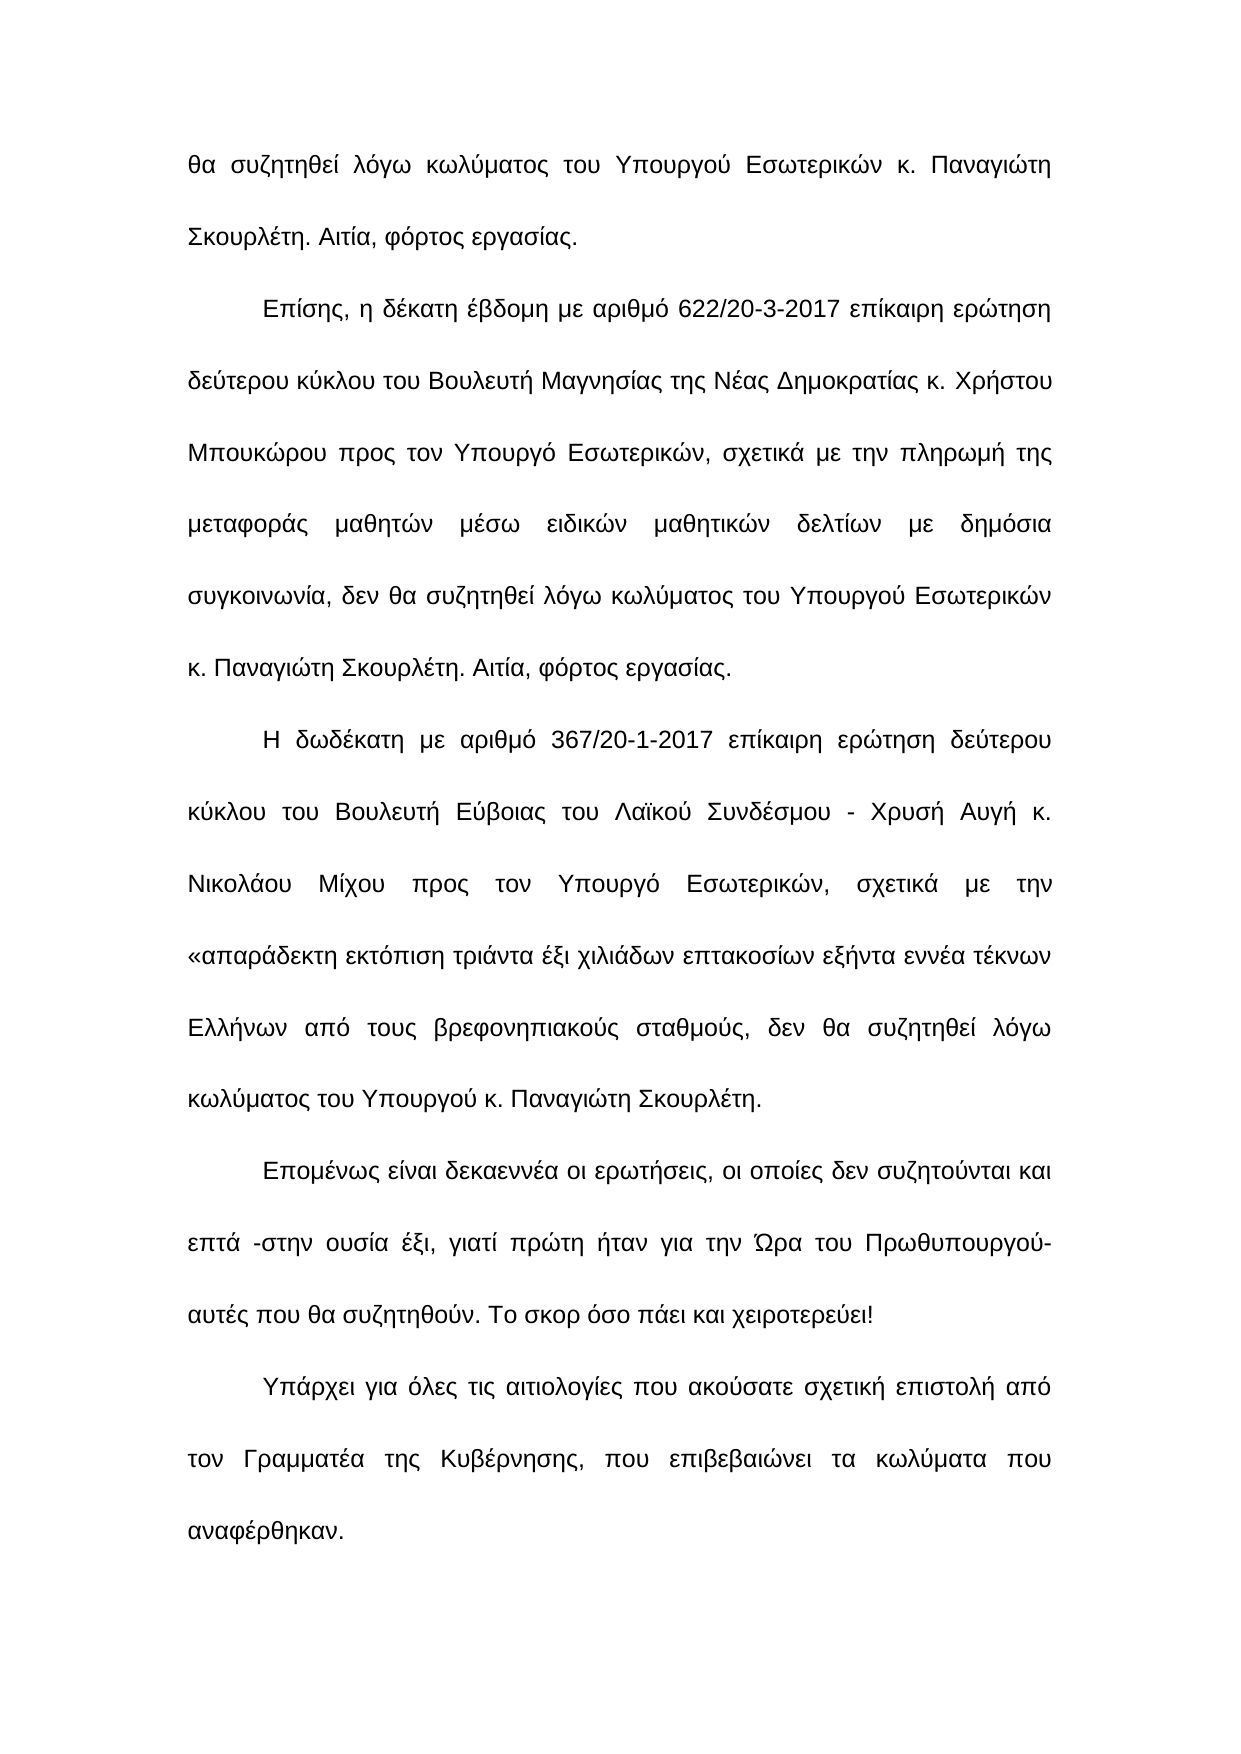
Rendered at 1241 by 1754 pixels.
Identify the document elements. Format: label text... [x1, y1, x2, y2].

text Υπάρχει για όλες τις αιτιολογίες που ακούσατε σχετική επιστολή από τον Γραμματέα της Κυβέρνησης, που επιβεβαιώνει τα κωλύματα που αναφέρθηκαν. [187, 1372, 1053, 1544]
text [187, 150, 1053, 251]
text Επομένως είναι δεκαεννέα οι ερωτήσεις, οι οποίες δεν συζητούνται και επτά -στην ουσία έξι, γιατί πρώτη ήταν για την Ώρα του Πρωθυπουργού- αυτές που θα συζητηθούν. Το σκορ όσο πάει και χειροτερεύει! [187, 1156, 1053, 1329]
text Η δωδέκατη με αριθμό 367/20-1-2017 επίκαιρη ερώτηση δεύτερου κύκλου του Βουλευτή Εύβοιας του Λαϊκού Συνδέσμου - Χρυσή Αυγή κ. Νικολάου Μίχου προς τον Υπουργό Εσωτερικών, σχετικά με την «απαράδεκτη εκτόπιση τριάντα έξι χιλιάδων επτακοσίων εξήντα εννέα τέκνων Ελλήνων από τους βρεφονηπιακούς σταθμούς, δεν θα συζητηθεί λόγω κωλύματος του Υπουργού κ. Παναγιώτη Σκουρλέτη. [187, 725, 1053, 1113]
text Επίσης, η δέκατη έβδομη με αριθμό 622/20-3-2017 επίκαιρη ερώτηση δεύτερου κύκλου του Βουλευτή Μαγνησίας της Νέας Δημοκρατίας κ. Χρήστου Μπουκώρου προς τον Υπουργό Εσωτερικών, σχετικά με την πληρωμή της μεταφοράς μαθητών μέσω ειδικών μαθητικών δελτίων με δημόσια συγκοινωνία, δεν θα συζητηθεί λόγω κωλύματος του Υπουργού Εσωτερικών κ. Παναγιώτη Σκουρλέτη. Αιτία, φόρτος εργασίας. [187, 294, 1053, 682]
